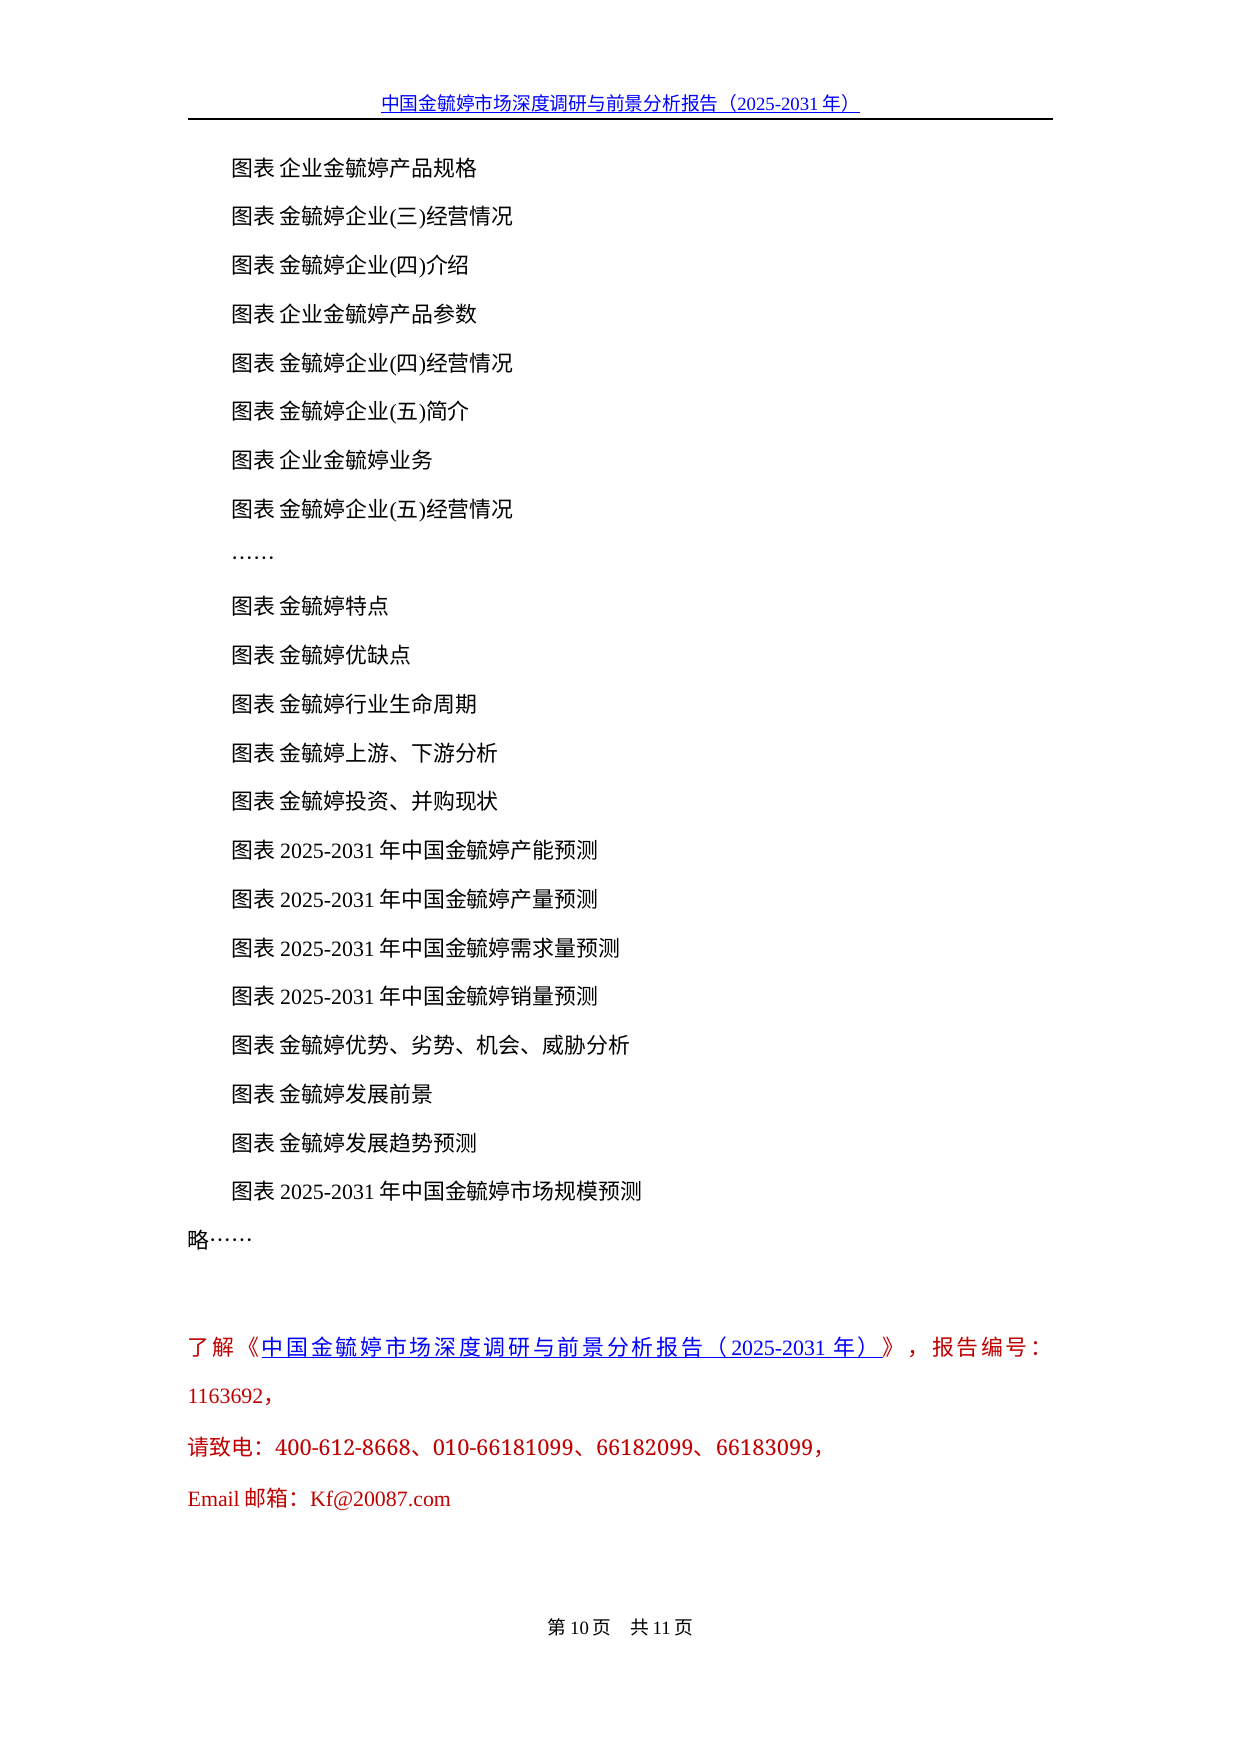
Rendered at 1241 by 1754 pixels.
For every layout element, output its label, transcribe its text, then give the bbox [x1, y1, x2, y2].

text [187, 150, 1053, 1255]
text 请致电：400-612-8668、010-66181099、66182099、66183099， [187, 1429, 1053, 1462]
text Email邮箱：Kf@20087.com [187, 1481, 1053, 1513]
text 了解《中国金毓婷市场深度调研与前景分析报告（2025-2031年）》，报告编号：1163692， [187, 1329, 1053, 1410]
